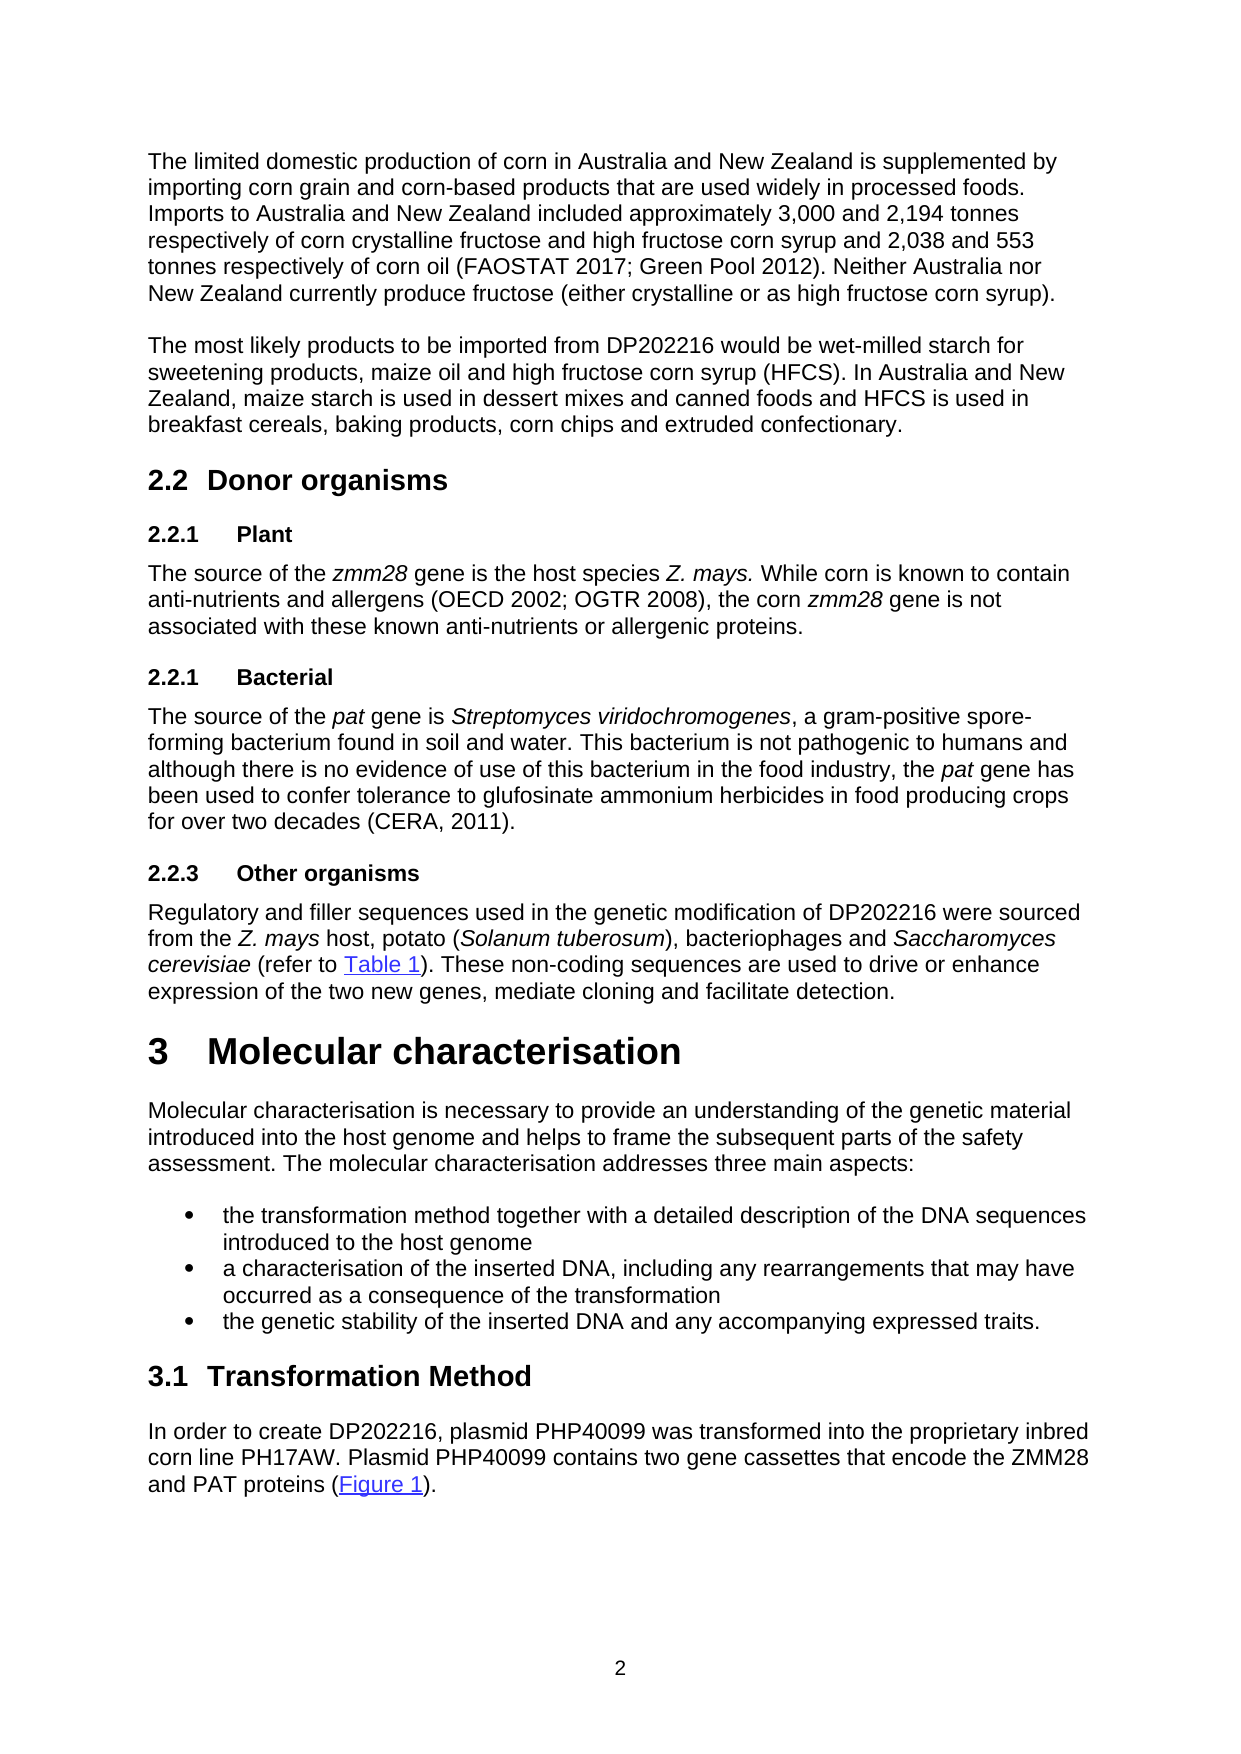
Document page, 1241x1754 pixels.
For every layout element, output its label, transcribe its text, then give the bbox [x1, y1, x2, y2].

list The limited domestic production of corn in Australia and New Zealand is supplemented by importing corn grain and corn-based products that are used widely in processed foods. Imports to Australia and New Zealand included approximately 3,000 and 2,194 tonnes respectively of corn crystalline fructose and high fructose corn syrup and 2,038 and 553 tonnes respectively of corn oil (FAOSTAT 2017; Green Pool 2012). Neither Australia nor New Zealand currently produce fructose (either crystalline or as high fructose corn syrup). [148, 148, 1092, 306]
text The source of the pat gene is Streptomyces viridochromogenes, a gram-positive spore-forming bacterium found in soil and water. This bacterium is not pathogenic to humans and although there is no evidence of use of this bacterium in the food industry, the pat gene has been used to confer tolerance to glufosinate ammonium herbicides in food producing crops for over two decades (CERA, 2011). [148, 703, 1092, 835]
text Regulatory and filler sequences used in the genetic modification of DP202216 were sourced from the Z. mays host, potato (Solanum tuberosum), bacteriophages and Saccharomyces cerevisiae (refer to Table 1). These non-coding sequences are used to drive or enhance expression of the two new genes, mediate cloning and facilitate detection. [148, 898, 1092, 1004]
list a characterisation of the inserted DNA, including any rearrangements that may have occurred as a consequence of the transformation [185, 1255, 1092, 1308]
subtitle 3.1 Transformation Method [148, 1359, 1092, 1393]
subtitle 2.2.1 Plant [148, 521, 1092, 547]
text The most likely products to be imported from DP202216 would be wet-milled starch for sweetening products, maize oil and high fructose corn syrup (HFCS). In Australia and New Zealand, maize starch is used in dessert mixes and canned foods and HFCS is used in breakfast cereals, baking products, corn chips and extruded confectionary. [148, 332, 1092, 438]
list the genetic stability of the inserted DNA and any accompanying expressed traits. [185, 1308, 1092, 1334]
subtitle 3 Molecular characterisation [148, 1029, 1092, 1072]
list the transformation method together with a detailed description of the DNA sequences introduced to the host genome [185, 1202, 1092, 1255]
text Molecular characterisation is necessary to provide an understanding of the genetic material introduced into the host genome and helps to frame the subsequent parts of the safety assessment. The molecular characterisation addresses three main aspects: [148, 1097, 1092, 1176]
text The source of the zmm28 gene is the host species Z. mays. While corn is known to contain anti-nutrients and allergens (OECD 2002; OGTR 2008), the corn zmm28 gene is not associated with these known anti-nutrients or allergenic proteins. [148, 560, 1092, 639]
text In order to create DP202216, plasmid PHP40099 was transformed into the proprietary inbred corn line PH17AW. Plasmid PHP40099 contains two gene cassettes that encode the ZMM28 and PAT proteins (Figure 1). [148, 1418, 1092, 1497]
subtitle 2.2.3 Other organisms [148, 860, 1092, 886]
subtitle 2.2 Donor organisms [148, 463, 1092, 496]
subtitle 2.2.1 Bacterial [148, 664, 1092, 690]
